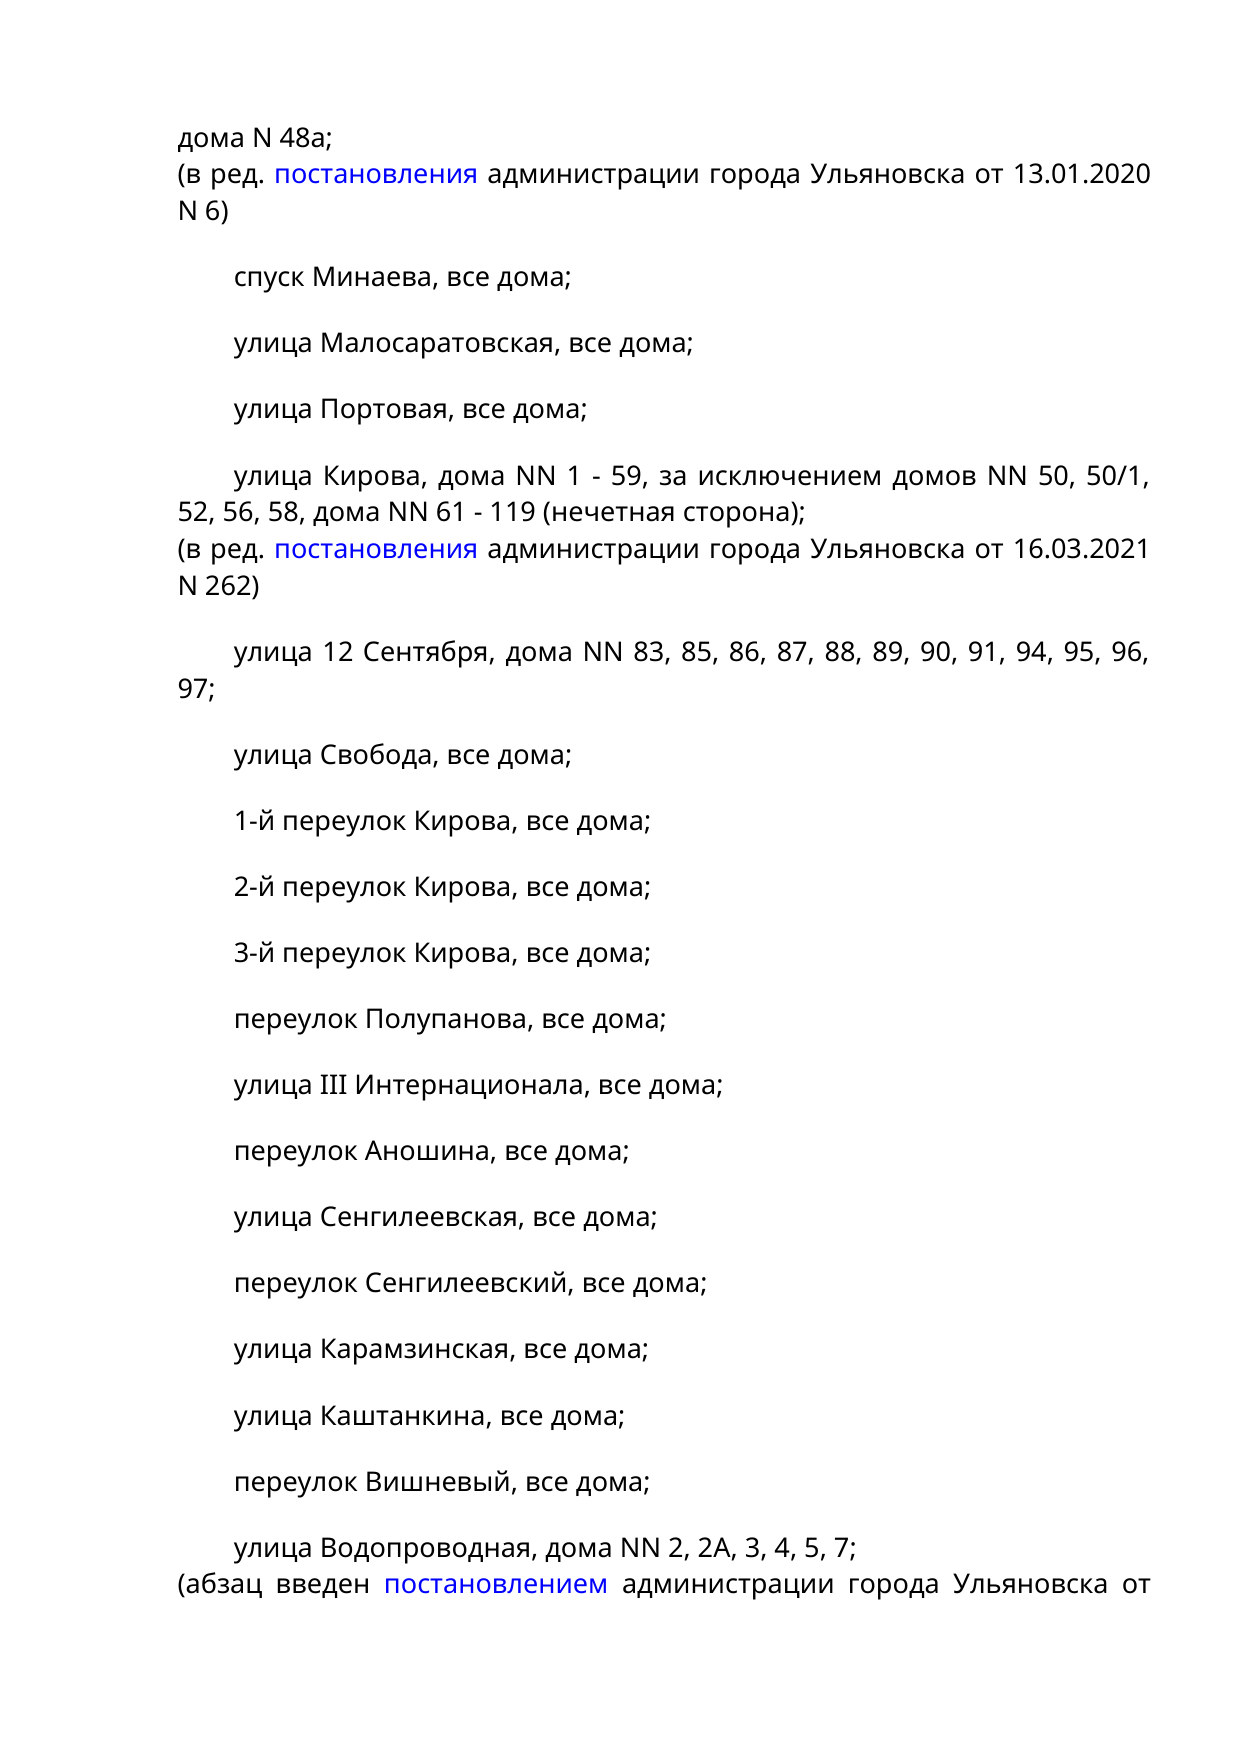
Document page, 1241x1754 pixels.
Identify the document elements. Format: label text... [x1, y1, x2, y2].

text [177, 1565, 1152, 1602]
text улица Малосаратовская, все дома; [177, 324, 1152, 361]
text улица Портовая, все дома; [177, 390, 1152, 427]
text улица Карамзинская, все дома; [177, 1330, 1152, 1367]
text переулок Вишневый, все дома; [177, 1462, 1152, 1499]
text (в ред. постановления администрации города Ульяновска от 13.01.2020 N 6) [177, 155, 1152, 229]
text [177, 118, 1152, 155]
text улица 12 Сентября, дома NN 83, 85, 86, 87, 88, 89, 90, 91, 94, 95, 96, 97; [177, 633, 1152, 706]
text улица Каштанкина, все дома; [177, 1396, 1152, 1433]
text улица Водопроводная, дома NN 2, 2А, 3, 4, 5, 7; [177, 1528, 1152, 1565]
text 3-й переулок Кирова, все дома; [177, 934, 1152, 971]
text спуск Минаева, все дома; [177, 258, 1152, 295]
text 2-й переулок Кирова, все дома; [177, 868, 1152, 904]
text (в ред. постановления администрации города Ульяновска от 16.03.2021 N 262) [177, 530, 1152, 603]
text переулок Аношина, все дома; [177, 1132, 1152, 1169]
text улица III Интернационала, все дома; [177, 1066, 1152, 1103]
text улица Сенгилеевская, все дома; [177, 1198, 1152, 1235]
text улица Свобода, все дома; [177, 736, 1152, 772]
text 1-й переулок Кирова, все дома; [177, 802, 1152, 838]
text улица Кирова, дома NN 1 - 59, за исключением домов NN 50, 50/1, 52, 56, 58, дома NN 61 - 119 (нечетная сторона); [177, 456, 1152, 530]
text переулок Сенгилеевский, все дома; [177, 1264, 1152, 1301]
text переулок Полупанова, все дома; [177, 1000, 1152, 1037]
